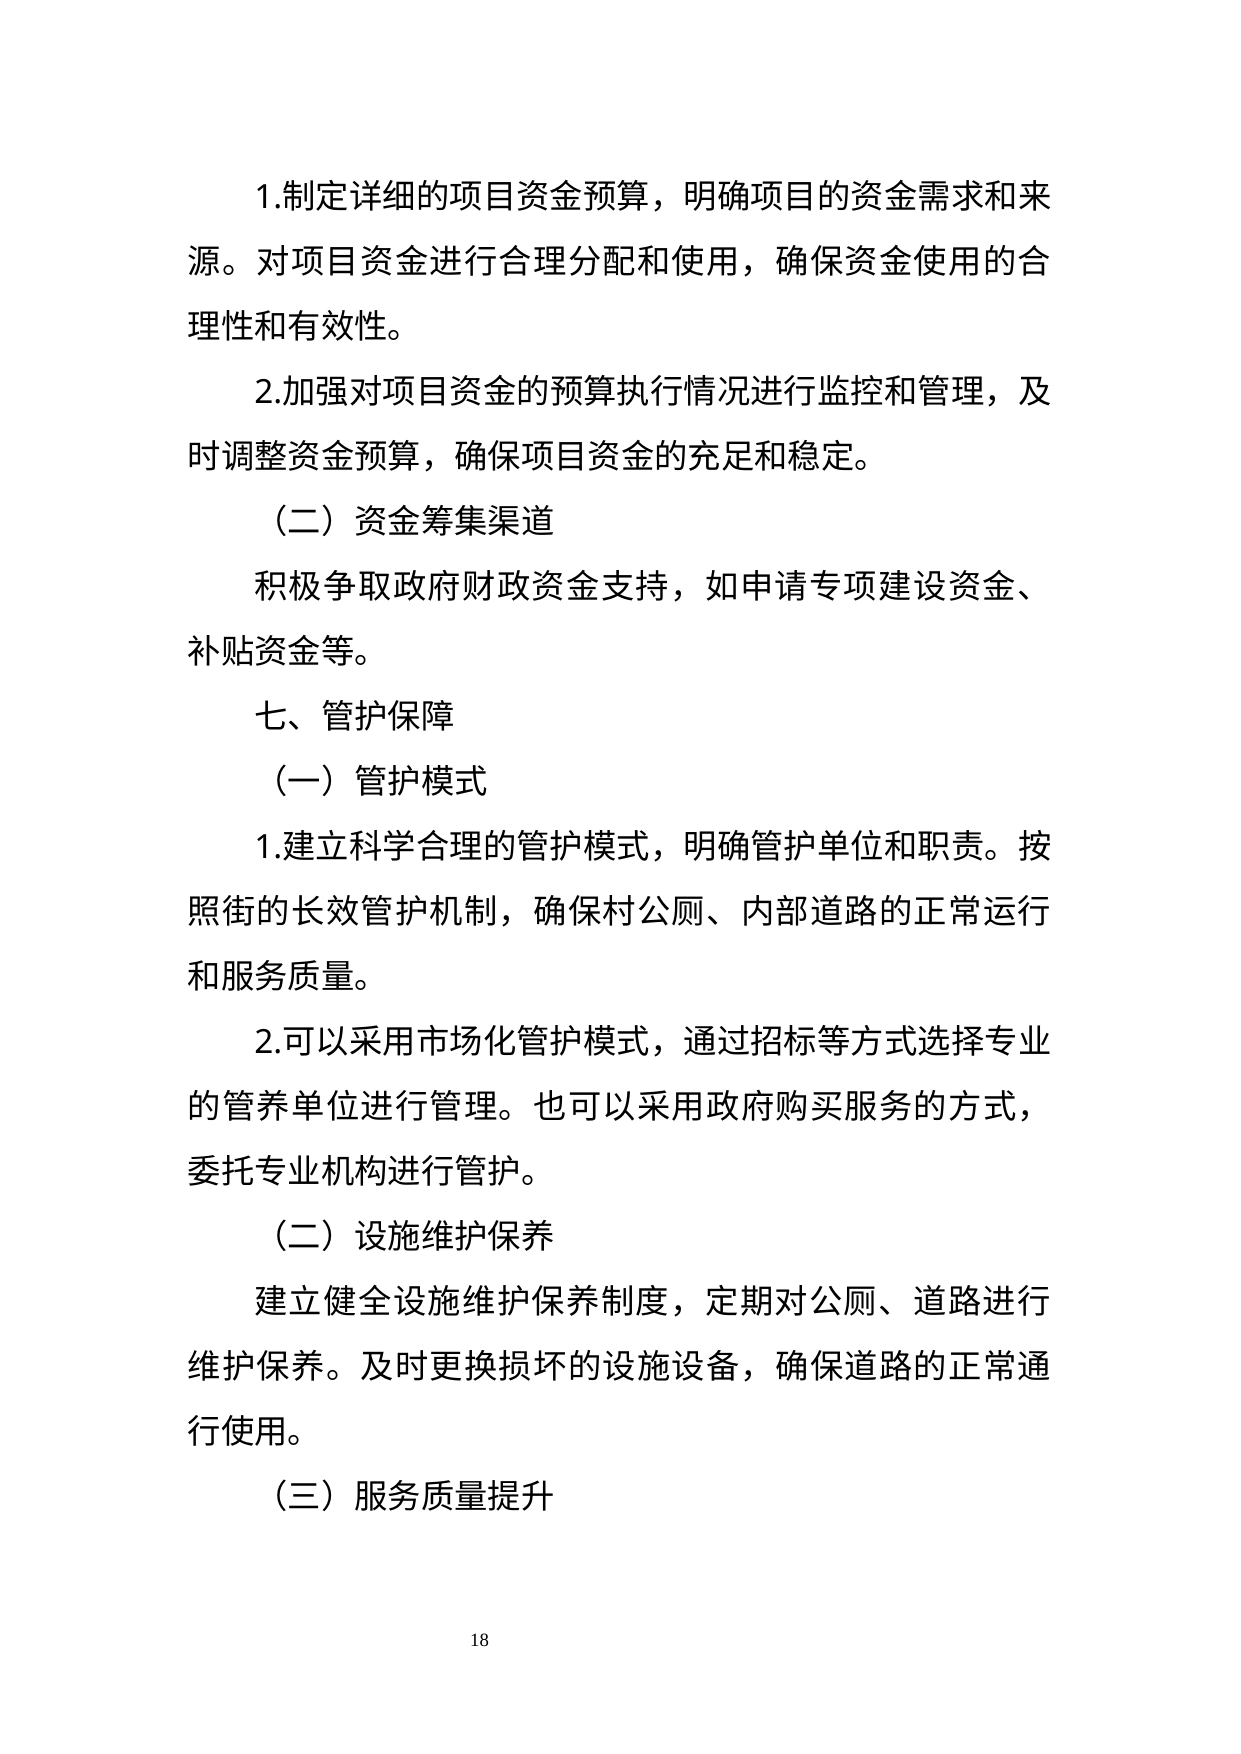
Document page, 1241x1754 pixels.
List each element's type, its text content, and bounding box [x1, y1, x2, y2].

text 2.可以采用市场化管护模式，通过招标等方式选择专业的管养单位进行管理。也可以采用政府购买服务的方式，委托专业机构进行管护。 [187, 1007, 1053, 1202]
text 2.加强对项目资金的预算执行情况进行监控和管理，及时调整资金预算，确保项目资金的充足和稳定。 [187, 357, 1053, 487]
text 积极争取政府财政资金支持，如申请专项建设资金、补贴资金等。 [187, 552, 1053, 682]
list （二）设施维护保养 [187, 1202, 1053, 1267]
list （三）服务质量提升 [187, 1462, 1053, 1527]
text 建立健全设施维护保养制度，定期对公厕、道路进行维护保养。及时更换损坏的设施设备，确保道路的正常通行使用。 [187, 1267, 1053, 1462]
list （二）资金筹集渠道 [187, 487, 1053, 552]
text 1.制定详细的项目资金预算，明确项目的资金需求和来源。对项目资金进行合理分配和使用，确保资金使用的合理性和有效性。 [187, 162, 1053, 357]
text 七、管护保障 [187, 682, 1053, 747]
list （一）管护模式 [187, 747, 1053, 812]
text 1.建立科学合理的管护模式，明确管护单位和职责。按照街的长效管护机制，确保村公厕、内部道路的正常运行和服务质量。 [187, 812, 1053, 1007]
